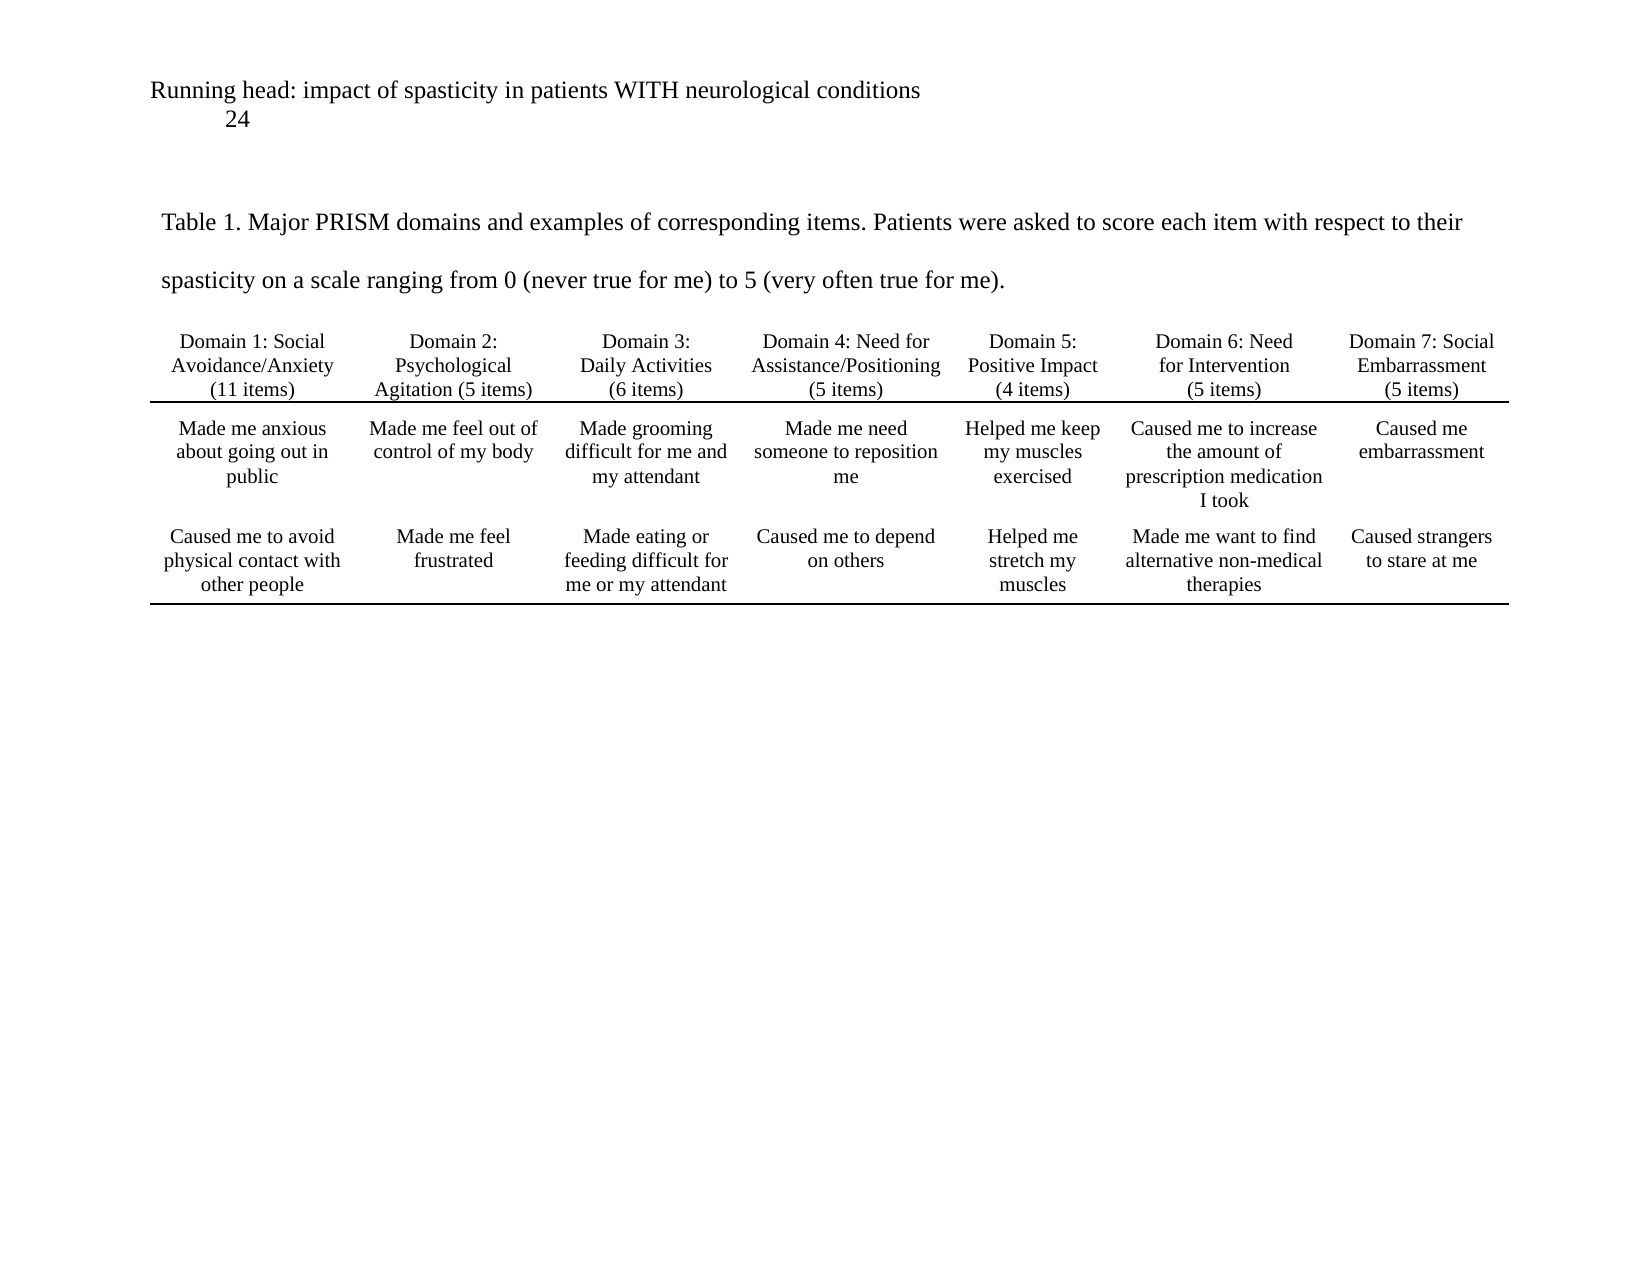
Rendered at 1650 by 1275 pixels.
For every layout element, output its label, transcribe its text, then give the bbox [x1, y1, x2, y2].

table_cell Made eating or feeding difficult for me or my attendant [552, 512, 740, 603]
table_cell Domain 4: Need for Assistance/Positioning (5 items) [740, 329, 952, 401]
table_cell Made me feel frustrated [355, 512, 552, 603]
table_cell Caused me to increase the amount of prescription medication I took [1113, 403, 1335, 512]
table_cell Made me need someone to reposition me [740, 403, 952, 512]
table_cell Domain 3: Daily Activities (6 items) [552, 329, 740, 401]
table_cell Helped me stretch my muscles [952, 512, 1113, 603]
table_cell Made grooming difficult for me and my attendant [552, 403, 740, 512]
table_cell Caused me to avoid physical contact with other people [150, 512, 354, 603]
table_cell Domain 5: Positive Impact (4 items) [952, 329, 1113, 401]
table_cell Made me want to find alternative non-medical therapies [1113, 512, 1335, 603]
table_cell Domain 1: Social Avoidance/Anxiety (11 items) [150, 329, 354, 401]
table_cell Caused strangers to stare at me [1335, 512, 1508, 603]
table_cell Caused me to depend on others [740, 512, 952, 603]
table_cell Caused me embarrassment [1335, 403, 1508, 512]
table_cell Domain 7: Social Embarrassment (5 items) [1335, 329, 1508, 401]
table_header Table 1. Major PRISM domains and examples of corresponding items. Patients were asked to score each item with respect to their spasticity on a scale ranging from 0 (never true for me) to 5 (very often true for me). [150, 208, 1508, 329]
table_cell Helped me keep my muscles exercised [952, 403, 1113, 512]
table_cell Domain 2: Psychological Agitation (5 items) [355, 329, 552, 401]
table_cell Domain 6: Need for Intervention (5 items) [1113, 329, 1335, 401]
table_cell Made me feel out of control of my body [355, 403, 552, 512]
table_cell Made me anxious about going out in public [150, 403, 354, 512]
